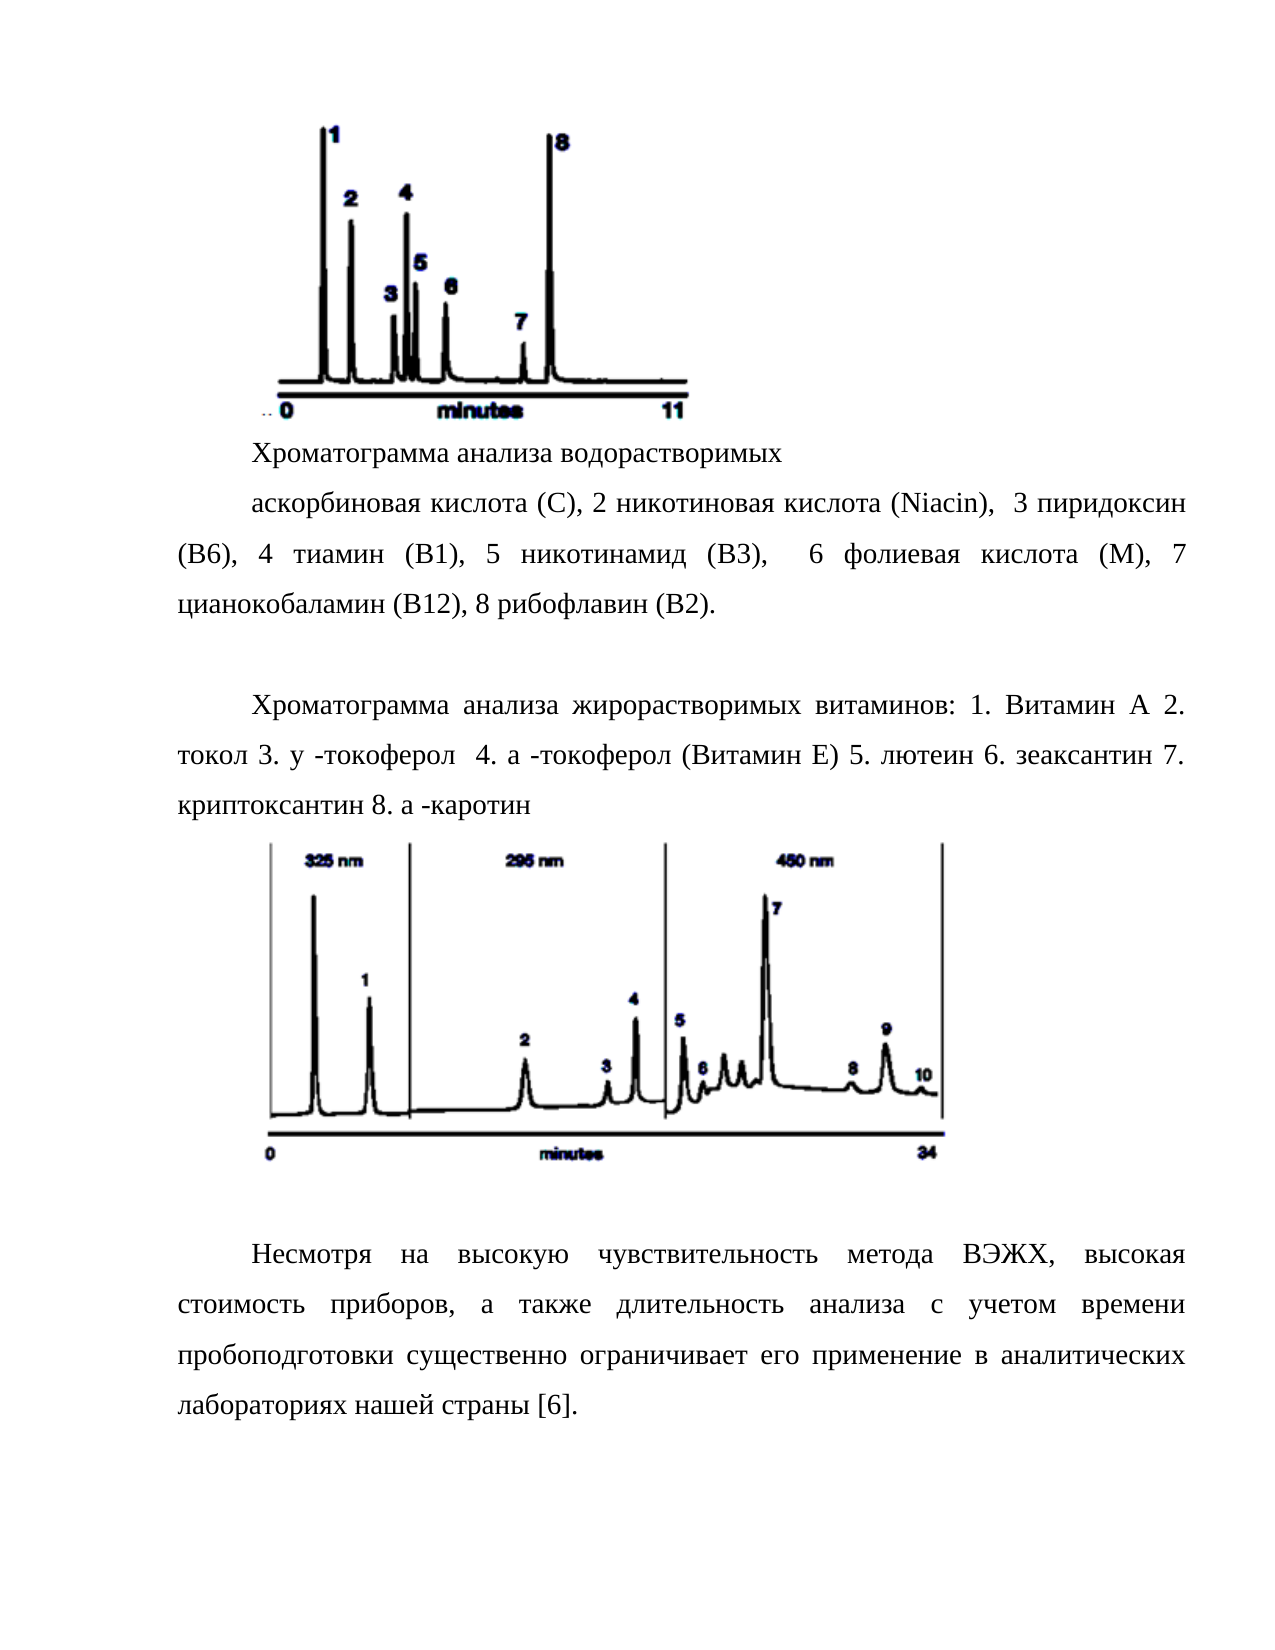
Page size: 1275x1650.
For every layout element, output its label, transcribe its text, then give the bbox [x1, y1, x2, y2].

text Хроматограмма анализа водорастворимых [177, 435, 1186, 469]
text Хроматограмма анализа жирорастворимых витаминов: 1. Витамин А 2. токол 3. y -токоферол 4. a -токоферол (Витамин E) 5. лютеин 6. зеаксантин 7. криптоксантин 8. a -каротин [177, 687, 1186, 821]
text Несмотря на высокую чувствительность метода ВЭЖХ, высокая стоимость приборов, а также длительность анализа с учетом времени пробоподготовки существенно ограничивает его применение в аналитических лабораториях нашей страны [6]. [177, 1236, 1186, 1421]
text аскорбиновая кислота (C), 2 никотиновая кислота (Niacin), 3 пиридоксин (B6), 4 тиамин (B1), 5 никотинамид (B3), 6 фолиевая кислота (M), 7 цианокобаламин (B12), 8 рибофлавин (B2). [177, 486, 1186, 620]
